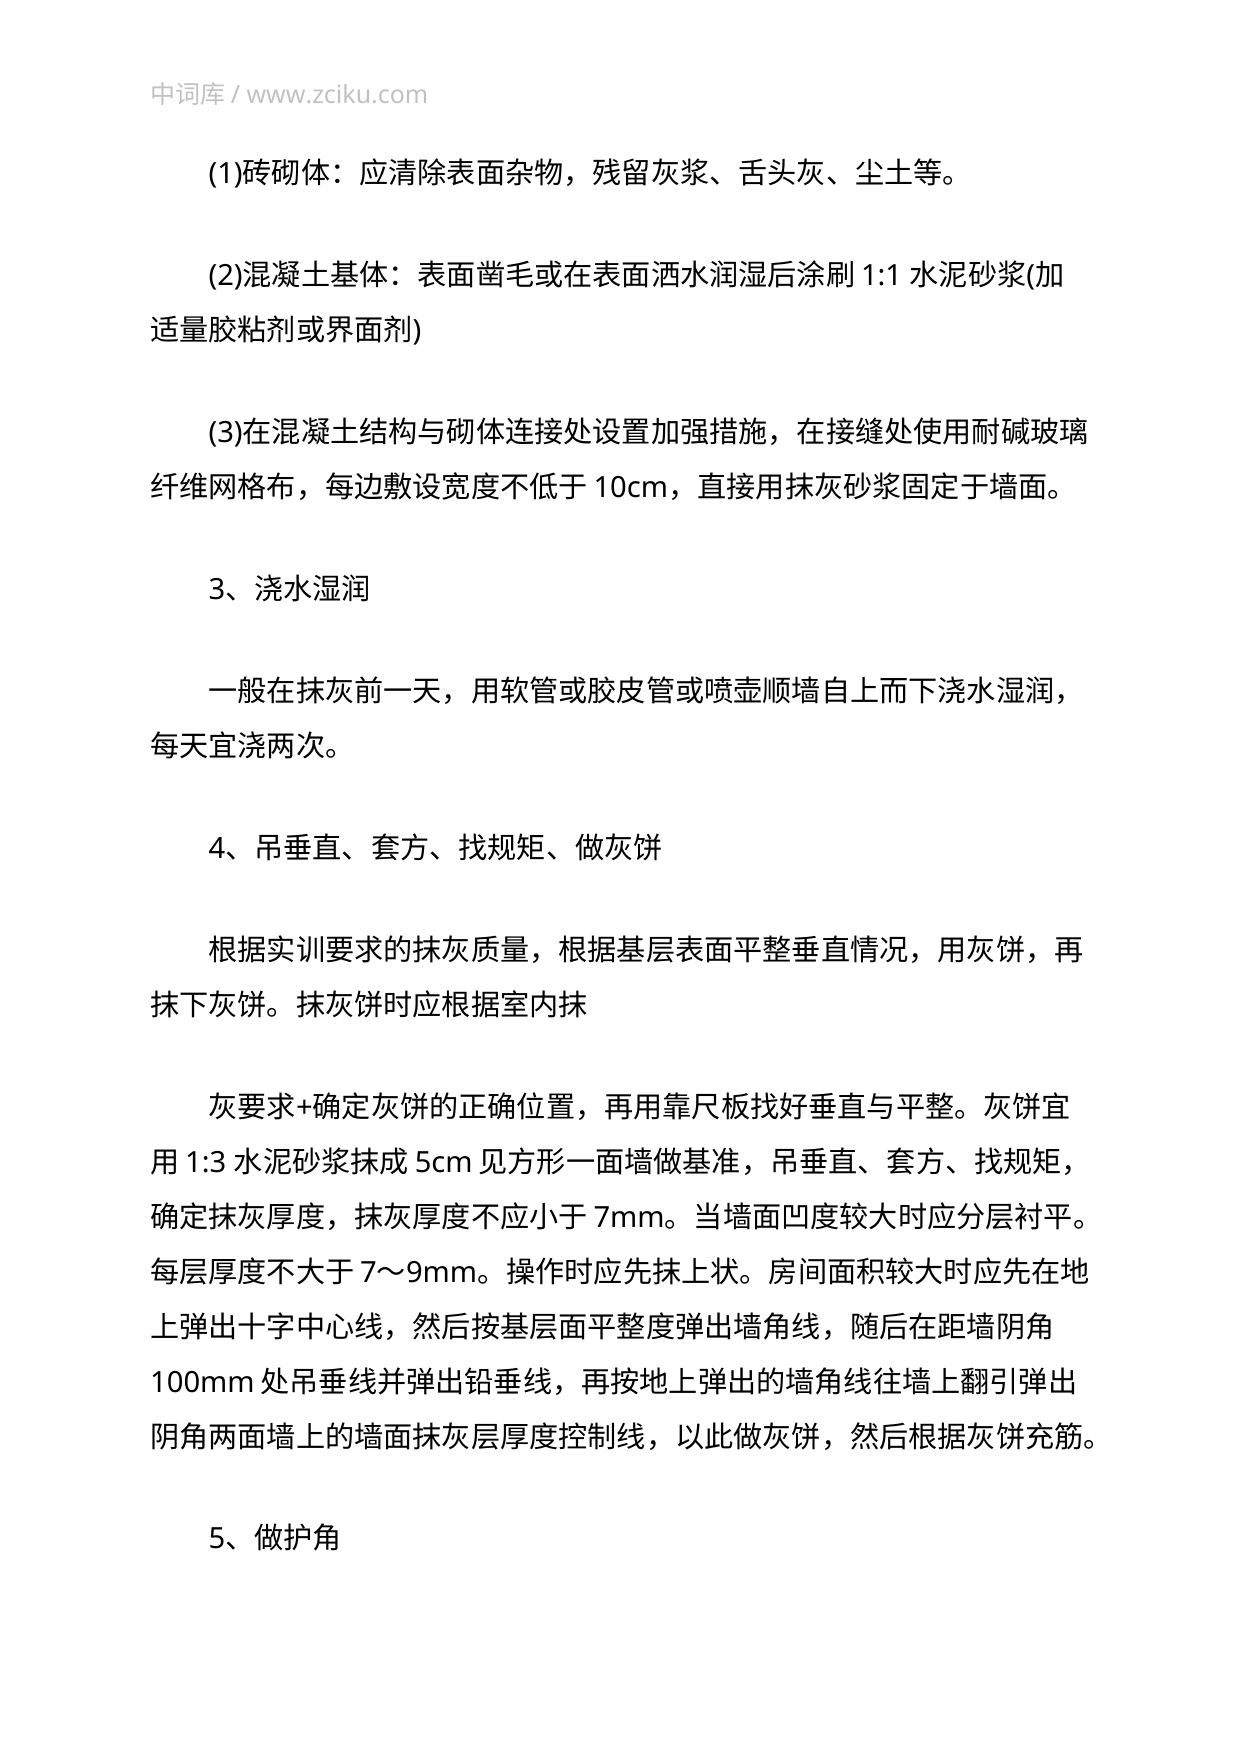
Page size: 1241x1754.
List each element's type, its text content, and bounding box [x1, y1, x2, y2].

text 根据实训要求的抹灰质量，根据基层表面平整垂直情况，用灰饼，再抹下灰饼。抹灰饼时应根据室内抹 [150, 927, 1090, 1024]
text 灰要求+确定灰饼的正确位置，再用靠尺板找好垂直与平整。灰饼宜用1:3 水泥砂浆抹成5cm见方形一面墙做基准，吊垂直、套方、找规矩，确定抹灰厚度，抹灰厚度不应小于7mm。当墙面凹度较大时应分层衬平。每层厚度不大于7～9mm。操作时应先抹上状。房间面积较大时应先在地上弹出十字中心线，然后按基层面平整度弹出墙角线，随后在距墙阴角100mm处吊垂线并弹出铅垂线，再按地上弹出的墙角线往墙上翻引弹出阴角两面墙上的墙面抹灰层厚度控制线，以此做灰饼，然后根据灰饼充筋。 [150, 1083, 1090, 1455]
text (2)混凝土基体：表面凿毛或在表面洒水润湿后涂刷1:1 水泥砂浆(加适量胶粘剂或界面剂) [150, 252, 1090, 349]
text (1)砖砌体：应清除表面杂物，残留灰浆、舌头灰、尘土等。 [150, 150, 1090, 192]
text (3)在混凝土结构与砌体连接处设置加强措施，在接缝处使用耐碱玻璃纤维网格布，每边敷设宽度不低于10cm，直接用抹灰砂浆固定于墙面。 [150, 409, 1090, 506]
text 一般在抹灰前一天，用软管或胶皮管或喷壶顺墙自上而下浇水湿润，每天宜浇两次。 [150, 668, 1090, 765]
text 4、吊垂直、套方、找规矩、做灰饼 [150, 824, 1090, 867]
text 3、浇水湿润 [150, 566, 1090, 608]
text 5、做护角 [150, 1515, 1090, 1557]
